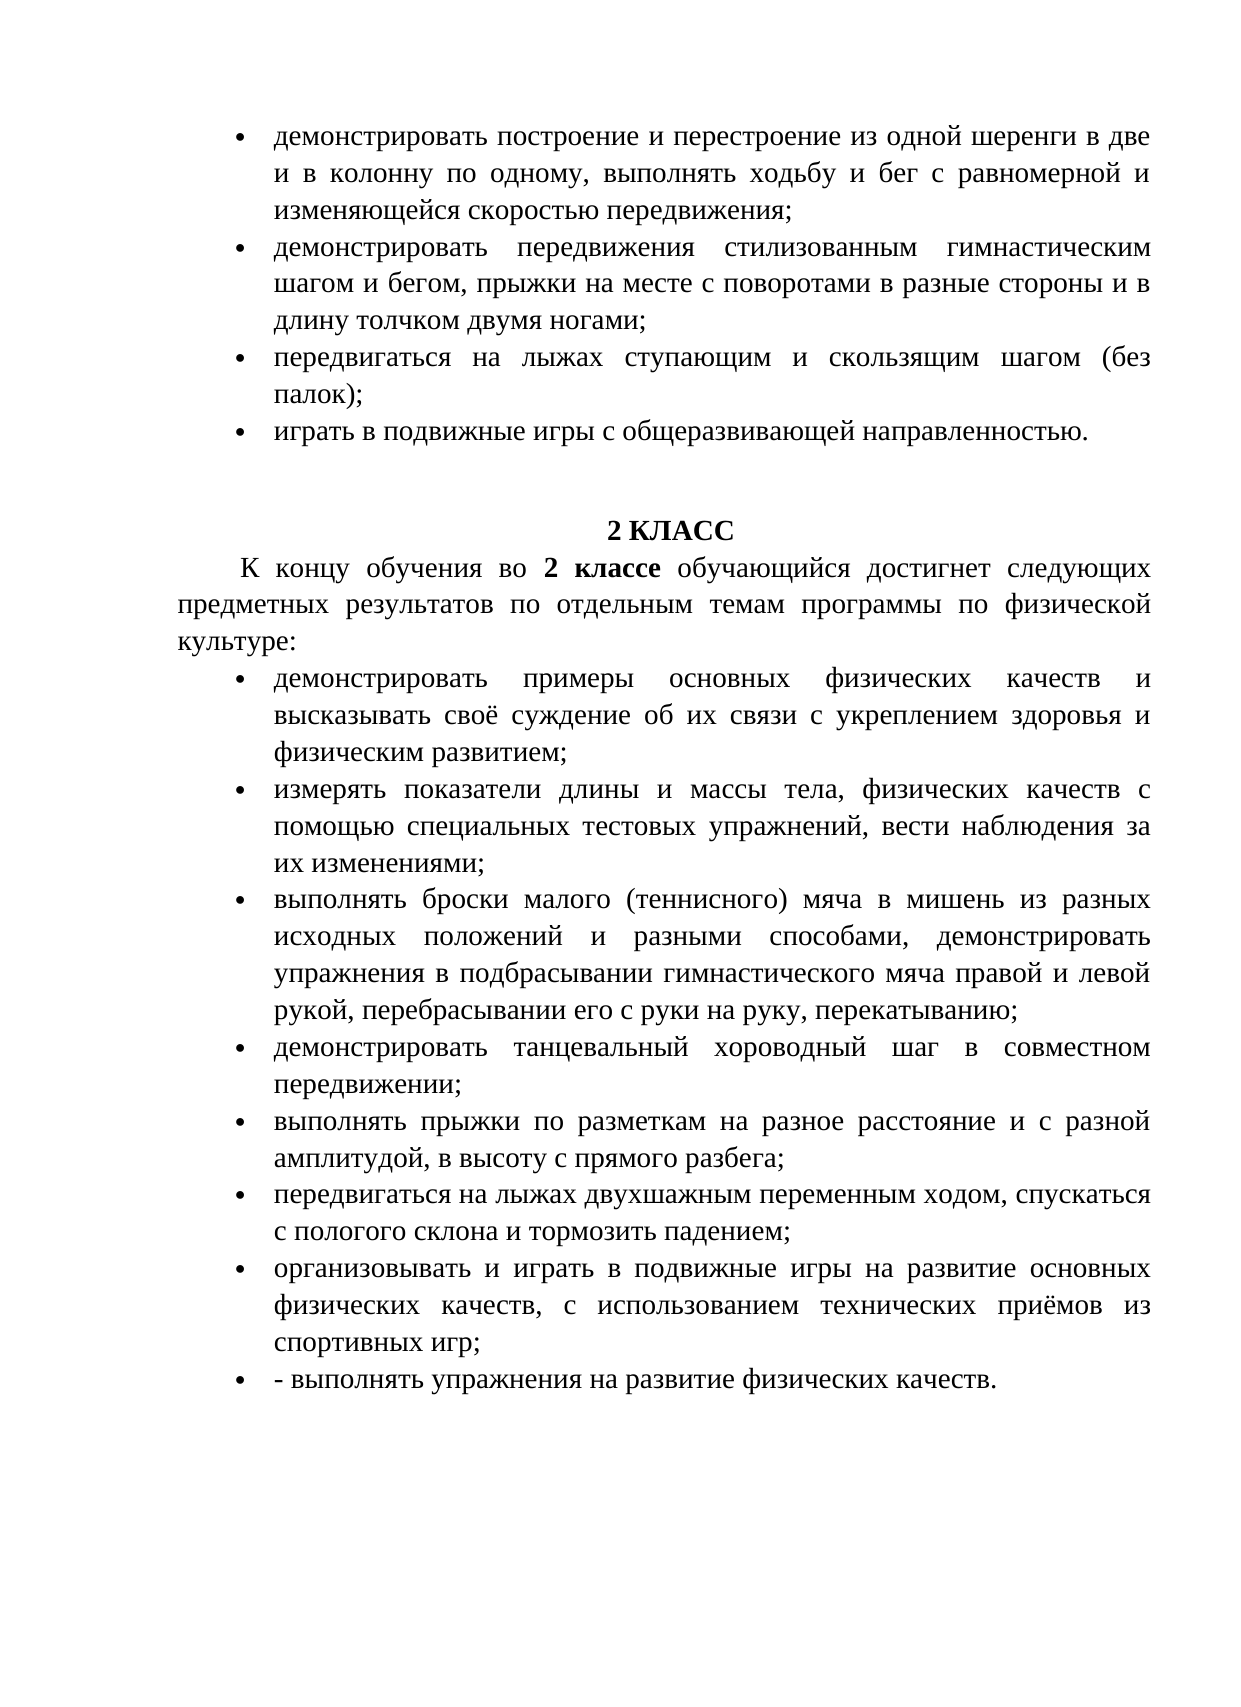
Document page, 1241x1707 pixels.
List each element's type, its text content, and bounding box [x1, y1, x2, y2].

list измерять показатели длины и массы тела, физических качеств с помощью специальных тестовых упражнений, вести наблюдения за их изменениями; [236, 771, 1152, 878]
list демонстрировать танцевальный хороводный шаг в совместном передвижении; [236, 1029, 1152, 1099]
list организовывать и играть в подвижные игры на развитие основных физических качеств, с использованием технических приёмов из спортивных игр; [236, 1250, 1152, 1358]
list передвигаться на лыжах двухшажным переменным ходом, спускаться с пологого склона и тормозить падением; [236, 1177, 1152, 1247]
list передвигаться на лыжах ступающим и скользящим шагом (без палок); [236, 339, 1152, 410]
list демонстрировать передвижения стилизованным гимнастическим шагом и бегом, прыжки на месте с поворотами в разные стороны и в длину толчком двумя ногами; [236, 229, 1152, 336]
list демонстрировать примеры основных физических качеств и высказывать своё суждение об их связи с укреплением здоровья и физическим развитием; [236, 660, 1152, 768]
text К концу обучения во 2 классе обучающийся достигнет следующих предметных результатов по отдельным темам программы по физической культуре: [177, 550, 1152, 657]
list - выполнять упражнения на развитие физических качеств. [236, 1361, 1152, 1394]
list демонстрировать построение и перестроение из одной шеренги в две и в колонну по одному, выполнять ходьбу и бег с равномерной и изменяющейся скоростью передвижения; [236, 118, 1152, 225]
list играть в подвижные игры с общеразвивающей направленностью. [236, 413, 1152, 447]
text 2 КЛАСС [190, 513, 1152, 546]
list выполнять прыжки по разметкам на разное расстояние и с разной амплитудой, в высоту с прямого разбега; [236, 1103, 1152, 1173]
list выполнять броски малого (теннисного) мяча в мишень из разных исходных положений и разными способами, демонстрировать упражнения в подбрасывании гимнастического мяча правой и левой рукой, перебрасывании его с руки на руку, перекатыванию; [236, 882, 1152, 1026]
